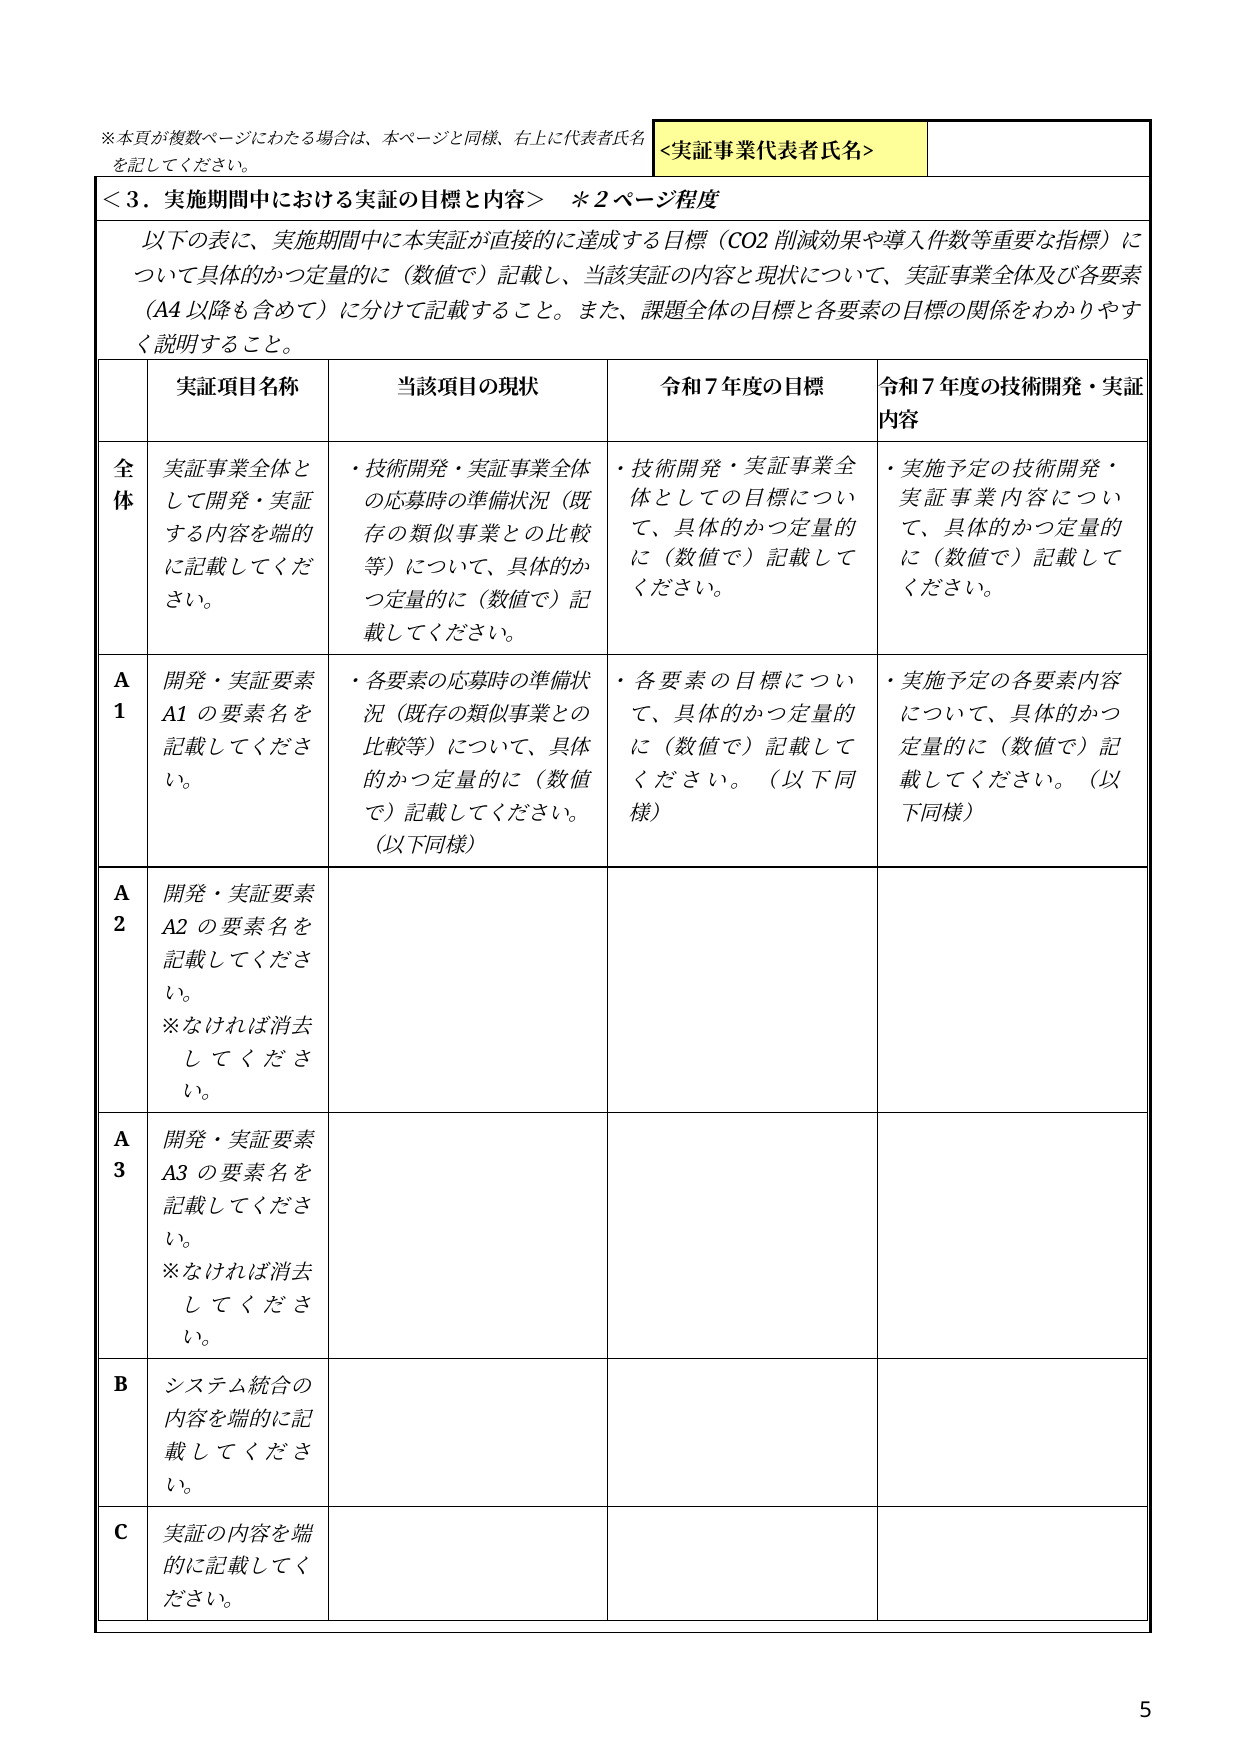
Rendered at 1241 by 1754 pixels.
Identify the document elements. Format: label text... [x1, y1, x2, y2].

table_header ※本頁が複数ページにわたる場合は、本ページと同様、右上に代表者氏名を記してください。 [95, 119, 652, 176]
table_header <実証事業代表者氏名> [655, 122, 927, 176]
table_cell ＜３．実施期間中における実証の目標と内容＞ ＊２ページ程度 [97, 177, 1149, 219]
table_header [928, 122, 1149, 176]
